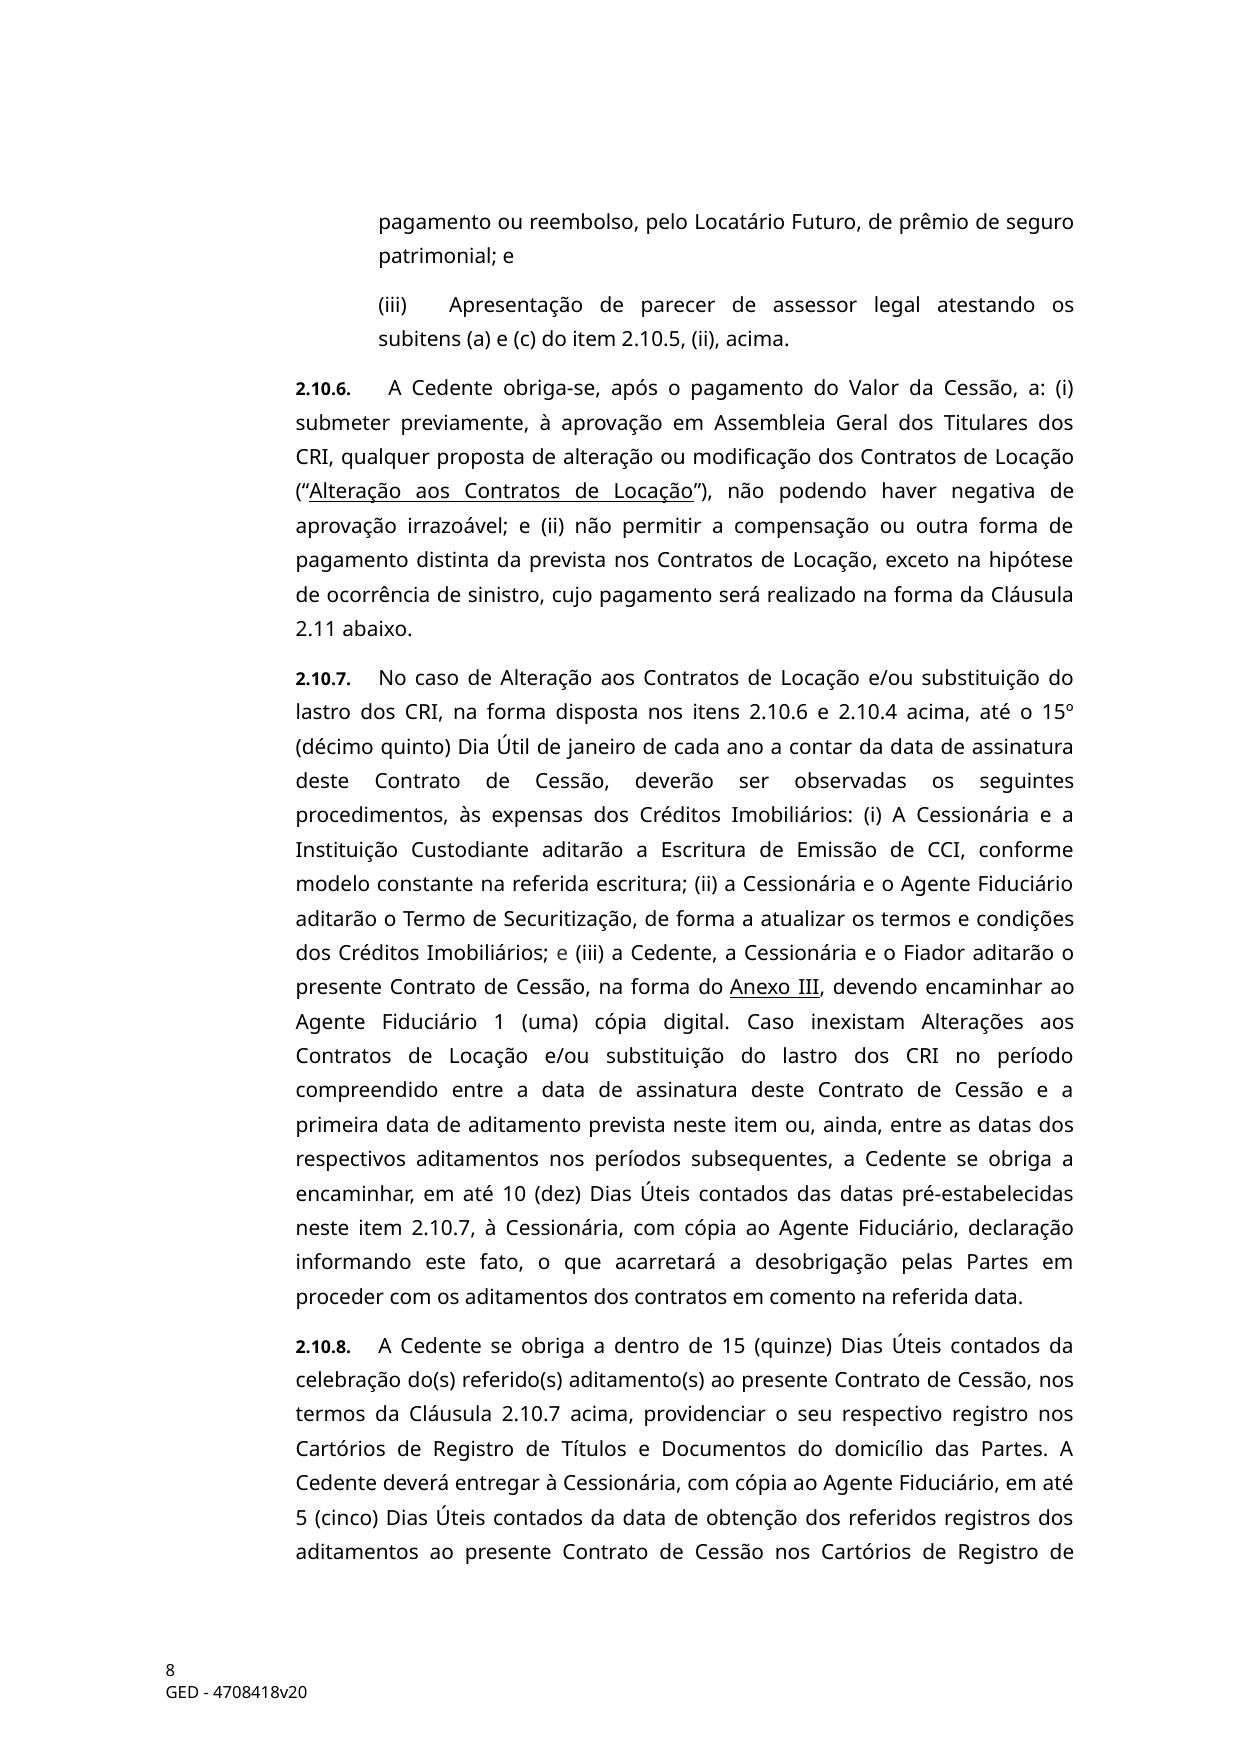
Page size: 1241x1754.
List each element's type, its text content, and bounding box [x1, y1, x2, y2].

text A Cedente obriga-se, após o pagamento do Valor da Cessão, a: (i) submeter previamente, à aprovação em Assembleia Geral dos Titulares dos CRI, qualquer proposta de alteração ou modificação dos Contratos de Locação (“Alteração aos Contratos de Locação”), não podendo haver negativa de aprovação irrazoável; e (ii) não permitir a compensação ou outra forma de pagamento distinta da prevista nos Contratos de Locação, exceto na hipótese de ocorrência de sinistro, cujo pagamento será realizado na forma da Cláusula 2.11 abaixo. [295, 373, 1075, 642]
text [295, 1331, 1075, 1565]
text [378, 207, 1075, 269]
text Apresentação de parecer de assessor legal atestando os subitens (a) e (c) do item 2.10.5, (ii), acima. [378, 290, 1075, 353]
text No caso de Alteração aos Contratos de Locação e/ou substituição do lastro dos CRI, na forma disposta nos itens 2.10.6 e 2.10.4 acima, até o 15º (décimo quinto) Dia Útil de janeiro de cada ano a contar da data de assinatura deste Contrato de Cessão, deverão ser observadas os seguintes procedimentos, às expensas dos Créditos Imobiliários: (i) A Cessionária e a Instituição Custodiante aditarão a Escritura de Emissão de CCI, conforme modelo constante na referida escritura; (ii) a Cessionária e o Agente Fiduciário aditarão o Termo de Securitização, de forma a atualizar os termos e condições dos Créditos Imobiliários; e (iii) a Cedente, a Cessionária e o Fiador aditarão o presente Contrato de Cessão, na forma do Anexo III, devendo encaminhar ao Agente Fiduciário 1 (uma) cópia digital. Caso inexistam Alterações aos Contratos de Locação e/ou substituição do lastro dos CRI no período compreendido entre a data de assinatura deste Contrato de Cessão e a primeira data de aditamento prevista neste item ou, ainda, entre as datas dos respectivos aditamentos nos períodos subsequentes, a Cedente se obriga a encaminhar, em até 10 (dez) Dias Úteis contados das datas pré-estabelecidas neste item 2.10.7, à Cessionária, com cópia ao Agente Fiduciário, declaração informando este fato, o que acarretará a desobrigação pelas Partes em proceder com os aditamentos dos contratos em comento na referida data. [295, 663, 1075, 1310]
